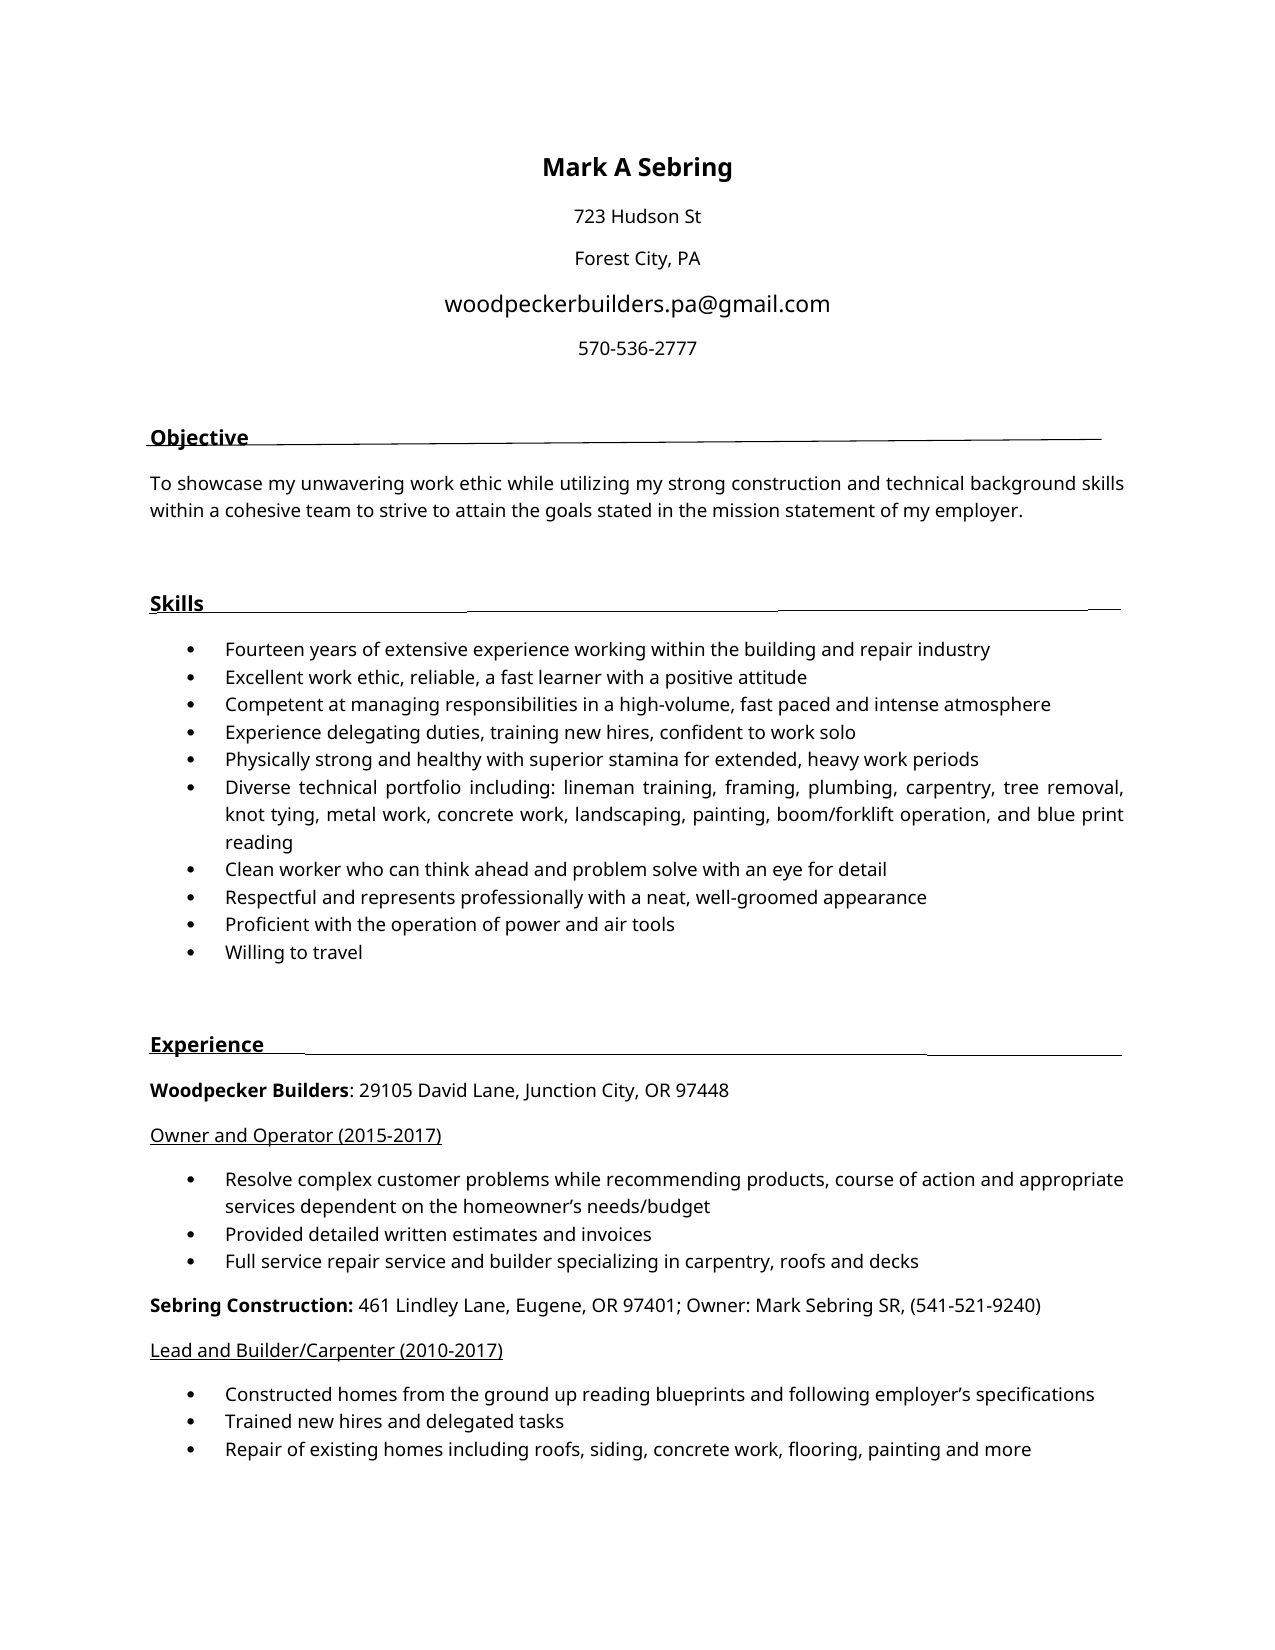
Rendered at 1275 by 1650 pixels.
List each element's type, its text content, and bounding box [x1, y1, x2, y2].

text 570-536-2777 [150, 336, 1125, 361]
text Skills [150, 589, 1125, 618]
list Respectful and represents professionally with a neat, well-groomed appearance [187, 884, 1125, 909]
text Objective [150, 423, 1125, 451]
text Mark A Sebring [150, 150, 1125, 184]
text Lead and Builder/Carpenter (2010-2017) [150, 1337, 1125, 1362]
list Provided detailed written estimates and invoices [187, 1221, 1125, 1247]
list Experience delegating duties, training new hires, confident to work solo [187, 719, 1125, 744]
text Owner and Operator (2015-2017) [150, 1122, 1125, 1147]
list Resolve complex customer problems while recommending products, course of action and appropriate services dependent on the homeowner’s needs/budget [187, 1166, 1125, 1219]
text woodpeckerbuilders.pa@gmail.com [150, 288, 1125, 319]
list Diverse technical portfolio including: lineman training, framing, plumbing, carpentry, tree removal, knot tying, metal work, concrete work, landscaping, painting, boom/forklift operation, and blue print reading [187, 774, 1125, 854]
text Forest City, PA [150, 246, 1125, 271]
list Clean worker who can think ahead and problem solve with an eye for detail [187, 857, 1125, 882]
list Trained new hires and delegated tasks [187, 1409, 1125, 1434]
list Willing to travel [187, 939, 1125, 964]
text 723 Hudson St [150, 203, 1125, 229]
text Woodpecker Builders: 29105 David Lane, Junction City, OR 97448 [150, 1078, 1125, 1103]
text To showcase my unwavering work ethic while utilizing my strong construction and technical background skills within a cohesive team to strive to attain the goals stated in the mission statement of my employer. [150, 470, 1125, 523]
list Physically strong and healthy with superior stamina for extended, heavy work periods [187, 747, 1125, 772]
list Repair of existing homes including roofs, siding, concrete work, flooring, painting and more [187, 1436, 1125, 1462]
list Constructed homes from the ground up reading blueprints and following employer’s specifications [187, 1381, 1125, 1407]
list Proficient with the operation of power and air tools [187, 912, 1125, 937]
list Fourteen years of extensive experience working within the building and repair industry [187, 637, 1125, 662]
list Excellent work ethic, reliable, a fast learner with a positive attitude [187, 664, 1125, 689]
list Competent at managing responsibilities in a high-volume, fast paced and intense atmosphere [187, 692, 1125, 717]
text Experience [150, 1031, 1125, 1059]
text Sebring Construction: 461 Lindley Lane, Eugene, OR 97401; Owner: Mark Sebring SR, (541-521-9240) [150, 1293, 1125, 1318]
list Full service repair service and builder specializing in carpentry, roofs and decks [187, 1249, 1125, 1274]
